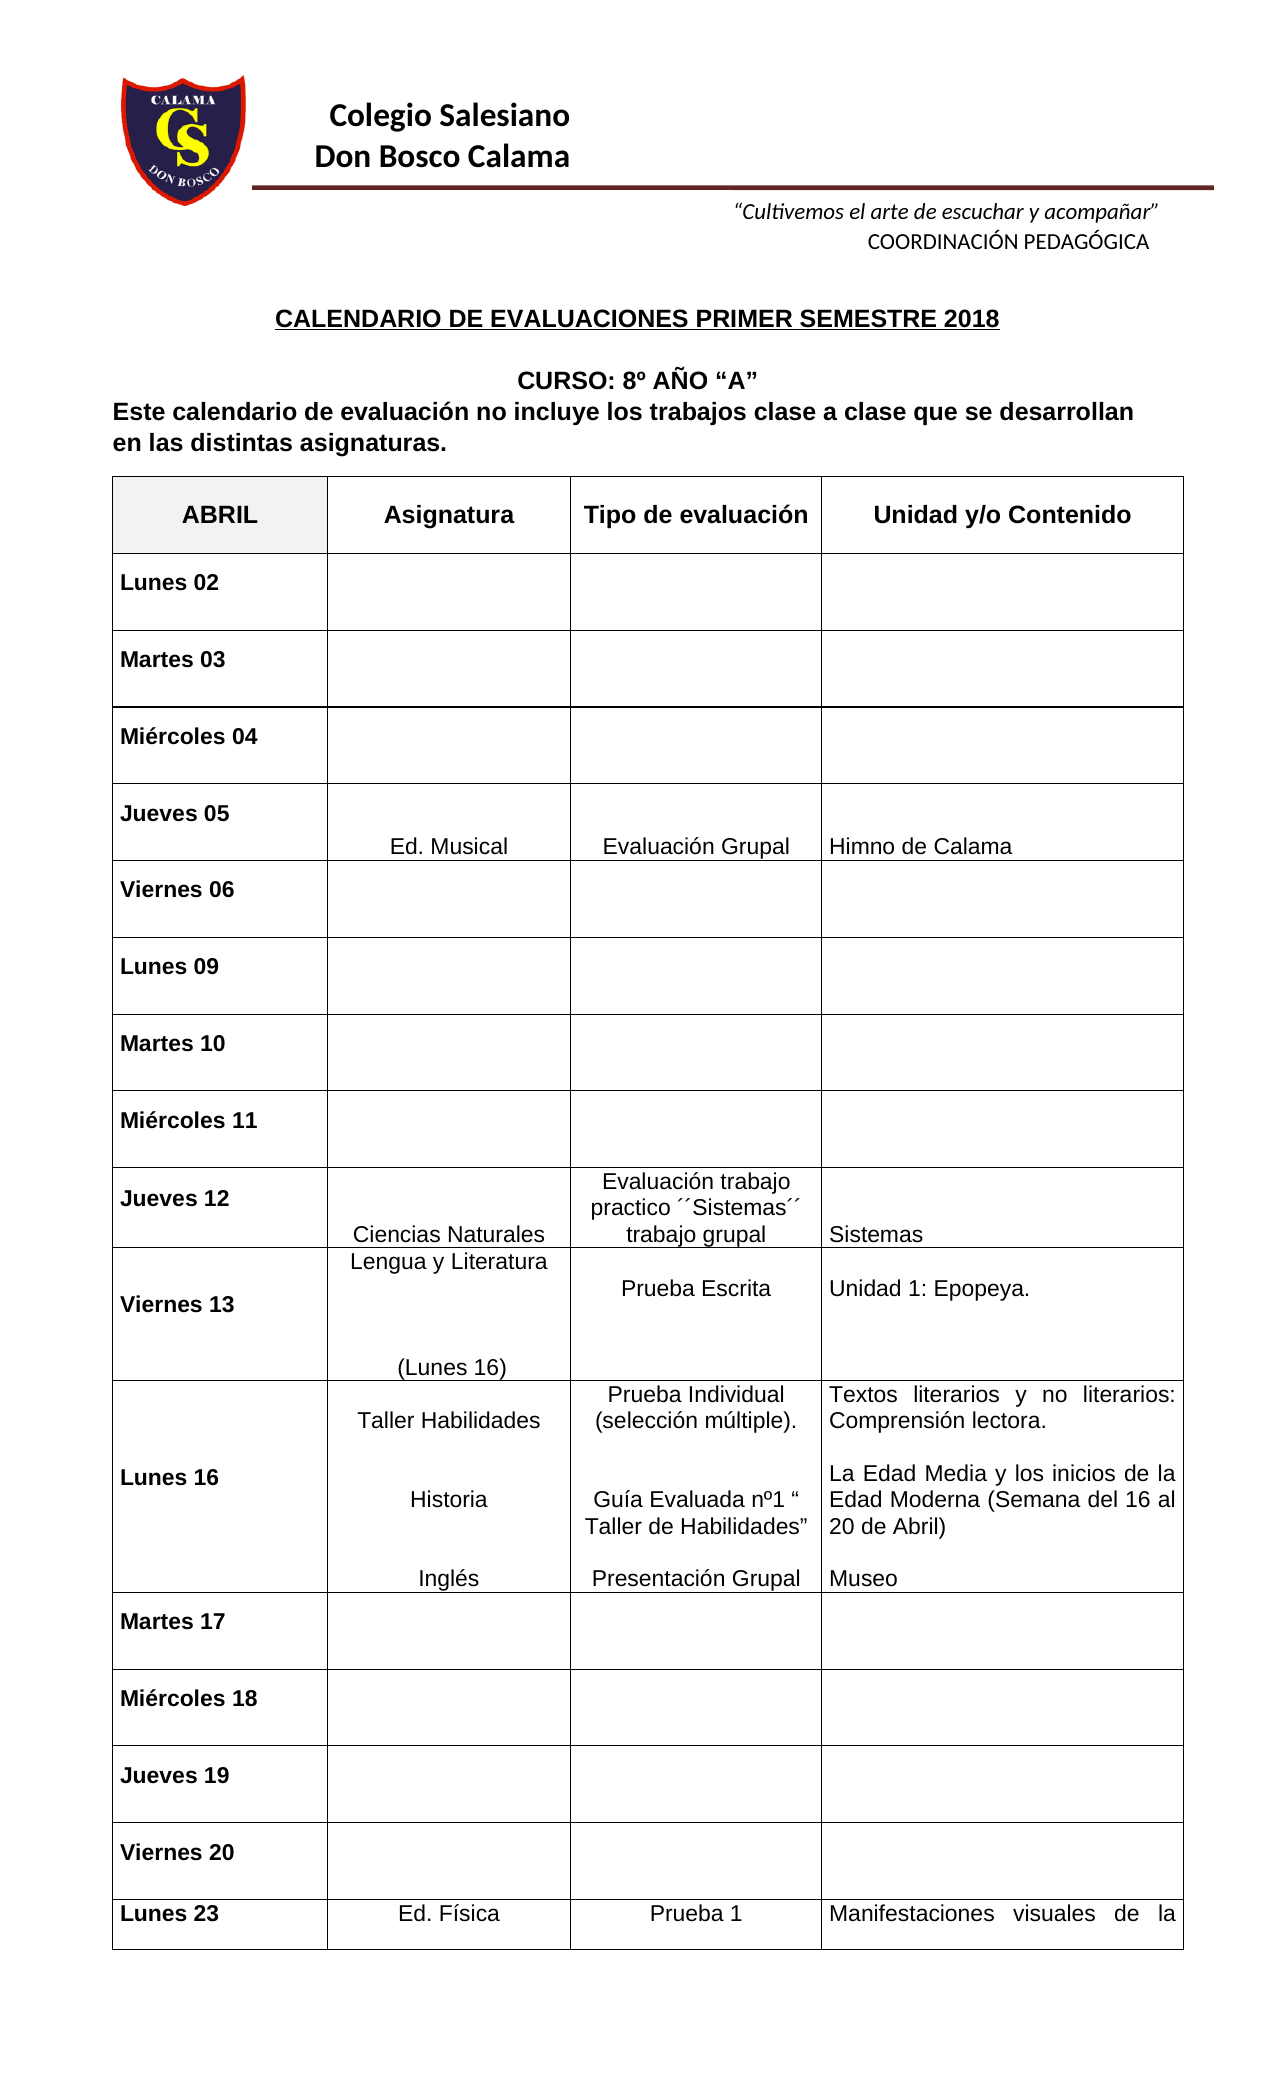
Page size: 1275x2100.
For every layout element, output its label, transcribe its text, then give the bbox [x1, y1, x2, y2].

table_cell Miércoles 11 [113, 1091, 327, 1167]
text CURSO: 8º AÑO “A” [112, 366, 1162, 395]
table_header Tipo de evaluación [571, 477, 821, 553]
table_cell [571, 1900, 821, 1949]
table_cell [571, 1015, 821, 1090]
table_cell Unidad 1: Epopeya. [822, 1248, 1183, 1380]
table_cell Martes 10 [113, 1015, 327, 1090]
table_cell [822, 631, 1183, 706]
table_cell [328, 1015, 570, 1090]
text COORDINACIÓN PEDAGÓGICA [112, 227, 1162, 255]
table_cell Jueves 05 [113, 784, 327, 860]
table_cell Viernes 13 [113, 1248, 327, 1380]
table_cell Lunes 02 [113, 554, 327, 629]
table_cell [822, 1091, 1183, 1167]
table_cell Martes 03 [113, 631, 327, 706]
table_cell [571, 631, 821, 706]
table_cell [822, 1900, 1183, 1949]
table_cell Jueves 19 [113, 1746, 327, 1822]
table_cell [328, 938, 570, 1013]
table_cell Jueves 12 [113, 1168, 327, 1247]
table_header Asignatura [328, 477, 570, 553]
table_header Unidad y/o Contenido [822, 477, 1183, 553]
text “Cultivemos el arte de escuchar y acompañar” [112, 197, 1162, 225]
table_cell [822, 938, 1183, 1013]
table_cell [328, 708, 570, 783]
table_cell [822, 861, 1183, 937]
table_cell [571, 1593, 821, 1668]
table_cell [328, 861, 570, 937]
text Este calendario de evaluación no incluye los trabajos clase a clase que se desarrollan en las distintas asignaturas. [112, 397, 1162, 457]
picture [120, 75, 246, 197]
table_cell [328, 1670, 570, 1745]
table_cell Ciencias Naturales [328, 1168, 570, 1247]
table_cell [822, 554, 1183, 629]
table_cell [328, 554, 570, 629]
table_cell [571, 1670, 821, 1745]
table_cell Lunes 09 [113, 938, 327, 1013]
table_cell [822, 1015, 1183, 1090]
table_cell [822, 1593, 1183, 1668]
table_cell Himno de Calama [822, 784, 1183, 860]
table_cell [571, 1091, 821, 1167]
table_cell [328, 1746, 570, 1822]
table_cell Evaluación Grupal [571, 784, 821, 860]
table_cell Miércoles 18 [113, 1670, 327, 1745]
table_cell [328, 1593, 570, 1668]
table_cell [328, 1091, 570, 1167]
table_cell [328, 1900, 570, 1949]
table_cell [822, 1746, 1183, 1822]
table_cell [571, 708, 821, 783]
table_cell Taller Habilidades Historia Inglés [328, 1381, 570, 1592]
table_cell Lengua y Literatura (Lunes 16) [328, 1248, 570, 1380]
table_cell [822, 1823, 1183, 1899]
table_cell [328, 1823, 570, 1899]
table_cell [822, 1670, 1183, 1745]
text CALENDARIO DE EVALUACIONES PRIMER SEMESTRE 2018 [112, 304, 1162, 333]
table_cell Prueba Individual (selección múltiple). Guía Evaluada nº1 “ Taller de Habilidades” Presentación Grupal [571, 1381, 821, 1592]
table_cell [571, 554, 821, 629]
table_cell Prueba Escrita [571, 1248, 821, 1380]
table_cell Evaluación trabajo practico ´´Sistemas´´ trabajo grupal [571, 1168, 821, 1247]
table_cell Textos literarios y no literarios: Comprensión lectora. La Edad Media y los inicios de la Edad Moderna (Semana del 16 al 20 de Abril) Museo [822, 1381, 1183, 1592]
table_cell Sistemas [822, 1168, 1183, 1247]
table_cell [571, 938, 821, 1013]
table_cell [822, 708, 1183, 783]
table_cell Miércoles 04 [113, 708, 327, 783]
table_cell Viernes 06 [113, 861, 327, 937]
table_cell [571, 1823, 821, 1899]
table_cell [571, 861, 821, 937]
table_cell Lunes 23 [113, 1900, 327, 1949]
table_cell Martes 17 [113, 1593, 327, 1668]
table_cell Lunes 16 [113, 1381, 327, 1592]
table_cell [571, 1746, 821, 1822]
table_cell [328, 631, 570, 706]
table_cell Viernes 20 [113, 1823, 327, 1899]
table_cell Ed. Musical [328, 784, 570, 860]
table_header ABRIL [113, 477, 327, 553]
